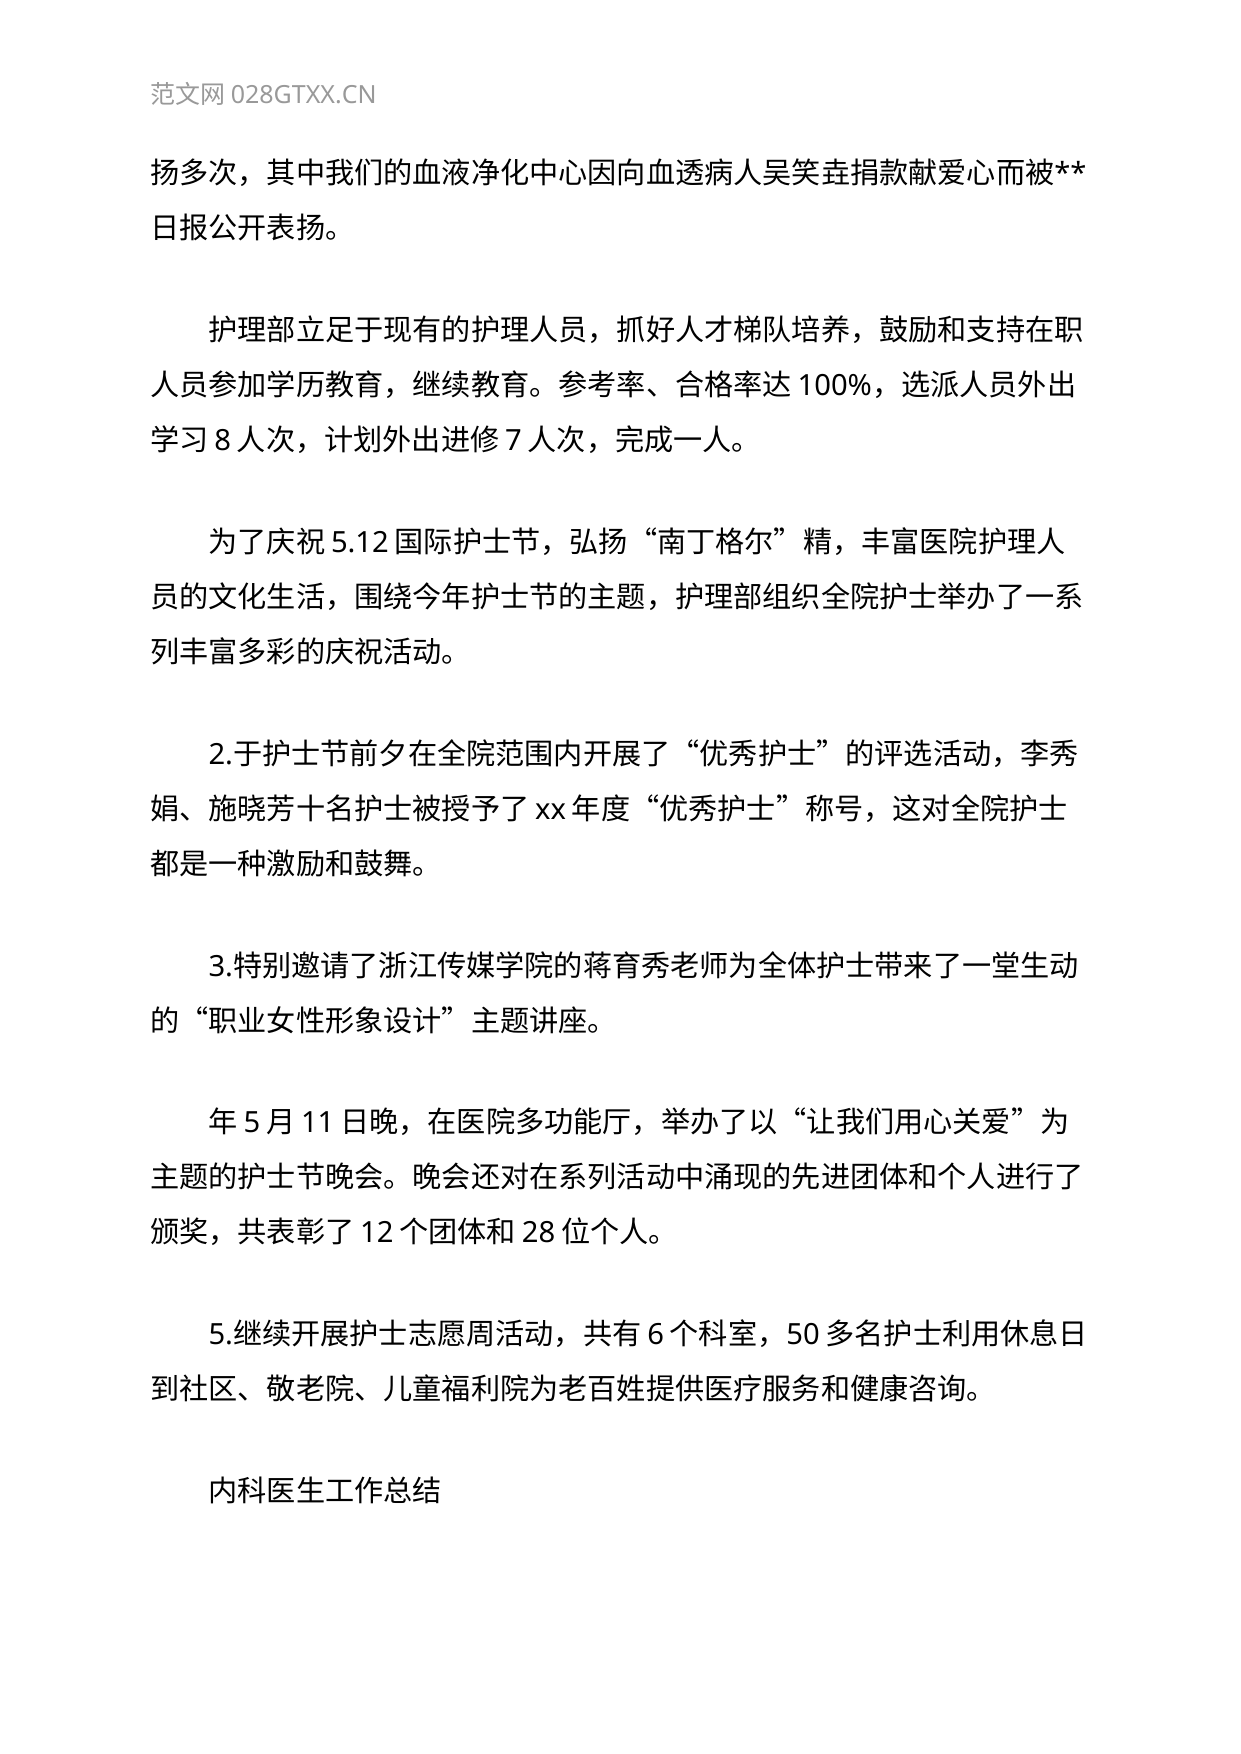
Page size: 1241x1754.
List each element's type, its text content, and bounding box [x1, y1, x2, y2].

text 3.特别邀请了浙江传媒学院的蒋育秀老师为全体护士带来了一堂生动的“职业女性形象设计”主题讲座。 [150, 942, 1090, 1039]
text 5.继续开展护士志愿周活动，共有6个科室，50多名护士利用休息日到社区、敬老院、儿童福利院为老百姓提供医疗服务和健康咨询。 [150, 1311, 1090, 1408]
text 年5月11日晚，在医院多功能厅，举办了以“让我们用心关爱”为主题的护士节晚会。晚会还对在系列活动中涌现的先进团体和个人进行了颁奖，共表彰了12个团体和28位个人。 [150, 1099, 1090, 1251]
text 为了庆祝5.12国际护士节，弘扬“南丁格尔”精，丰富医院护理人员的文化生活，围绕今年护士节的主题，护理部组织全院护士举办了一系列丰富多彩的庆祝活动。 [150, 519, 1090, 671]
text 2.于护士节前夕在全院范围内开展了“优秀护士”的评选活动，李秀娟、施晓芳十名护士被授予了xx年度“优秀护士”称号，这对全院护士都是一种激励和鼓舞。 [150, 730, 1090, 883]
text 护理部立足于现有的护理人员，抓好人才梯队培养，鼓励和支持在职人员参加学历教育，继续教育。参考率、合格率达100%，选派人员外出学习8人次，计划外出进修7人次，完成一人。 [150, 307, 1090, 459]
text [150, 150, 1090, 247]
text 内科医生工作总结 [150, 1467, 1090, 1510]
